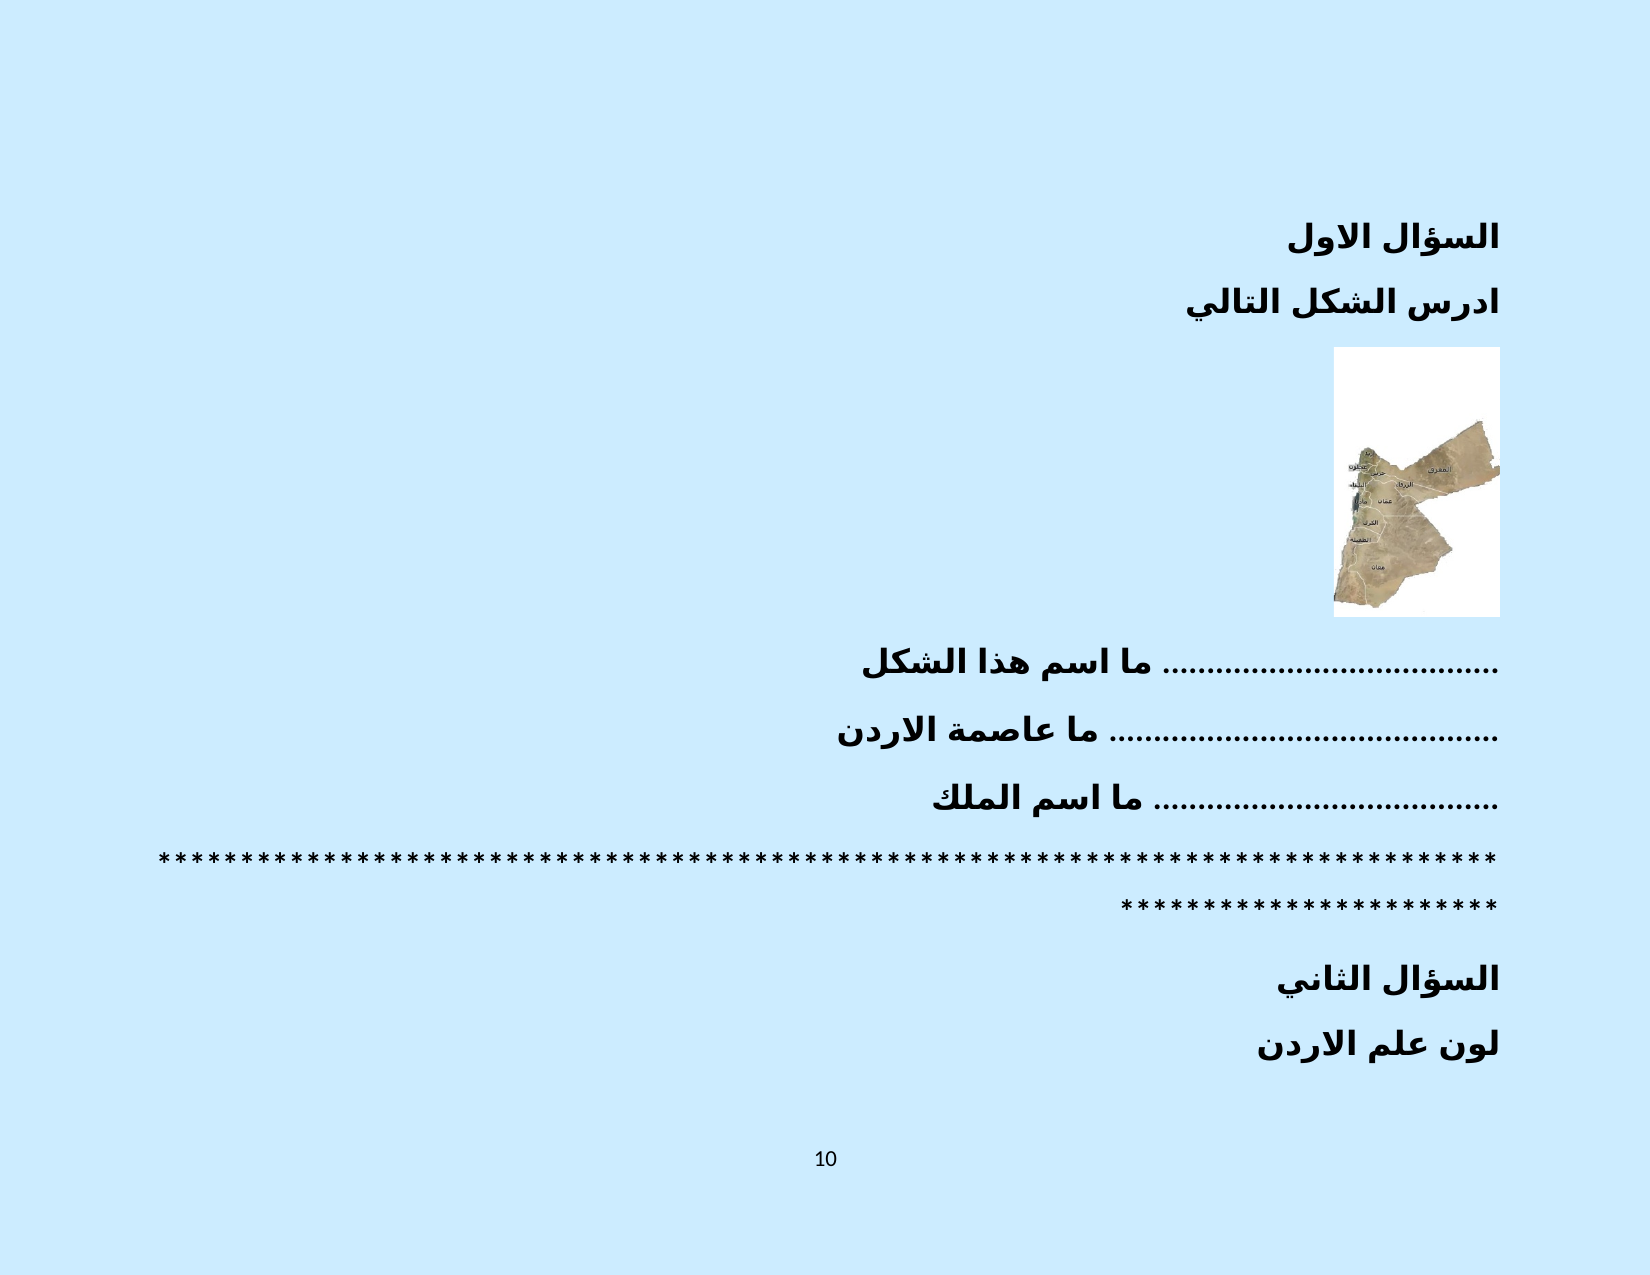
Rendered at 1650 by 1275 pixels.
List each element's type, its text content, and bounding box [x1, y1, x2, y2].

text السؤال الاول [150, 218, 1500, 256]
text ما اسم الملك ....................................... [150, 777, 1500, 817]
text ادرس الشكل التالي [150, 283, 1500, 321]
picture [1333, 347, 1500, 617]
text لون علم الاردن [150, 1024, 1500, 1062]
text ******************************************************************************************************** [150, 844, 1500, 932]
text السؤال الثاني [150, 959, 1500, 997]
text ما اسم هذا الشكل ...................................... [150, 642, 1500, 682]
text ما عاصمة الاردن ............................................ [150, 709, 1500, 750]
